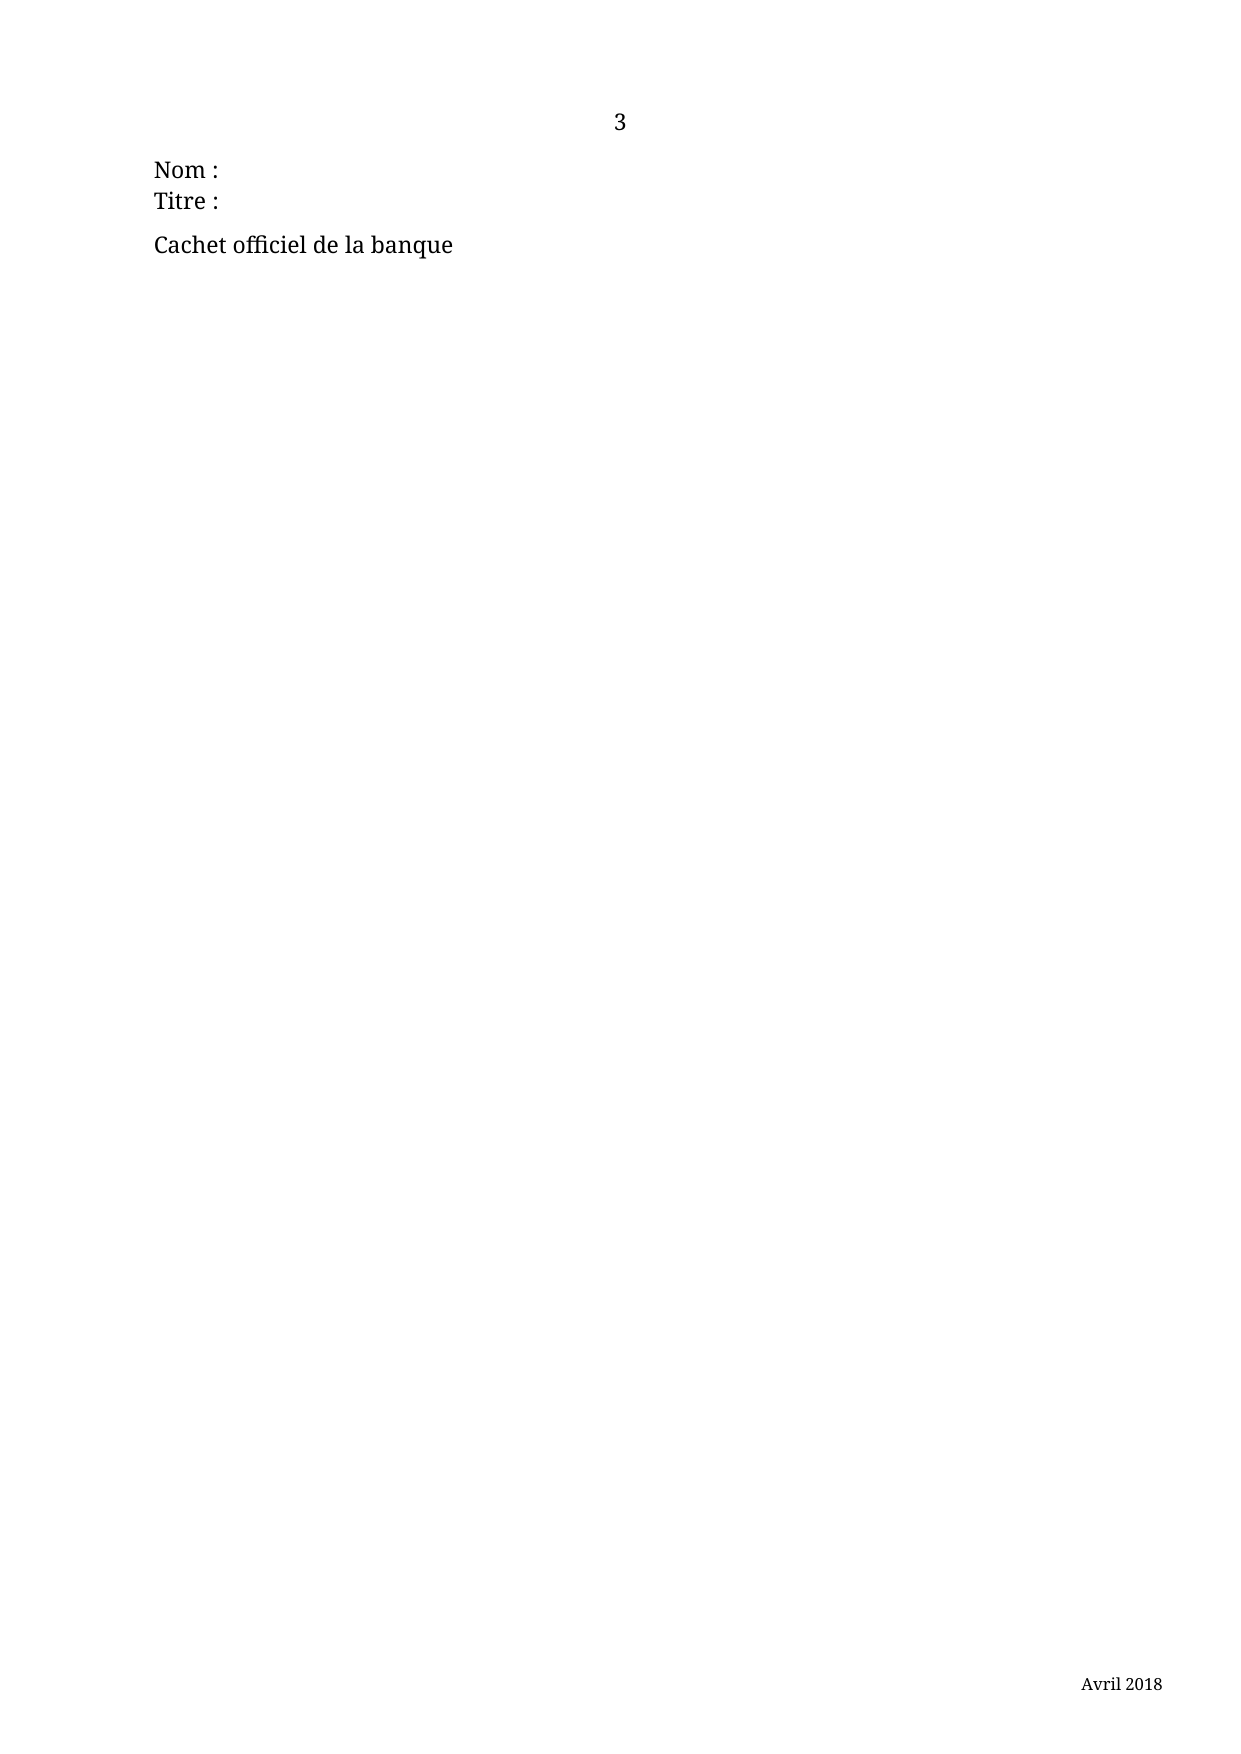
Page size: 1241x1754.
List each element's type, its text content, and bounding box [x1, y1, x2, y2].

text Cachet officiel de la banque [153, 228, 1087, 260]
text Nom : Titre : [153, 153, 1087, 216]
